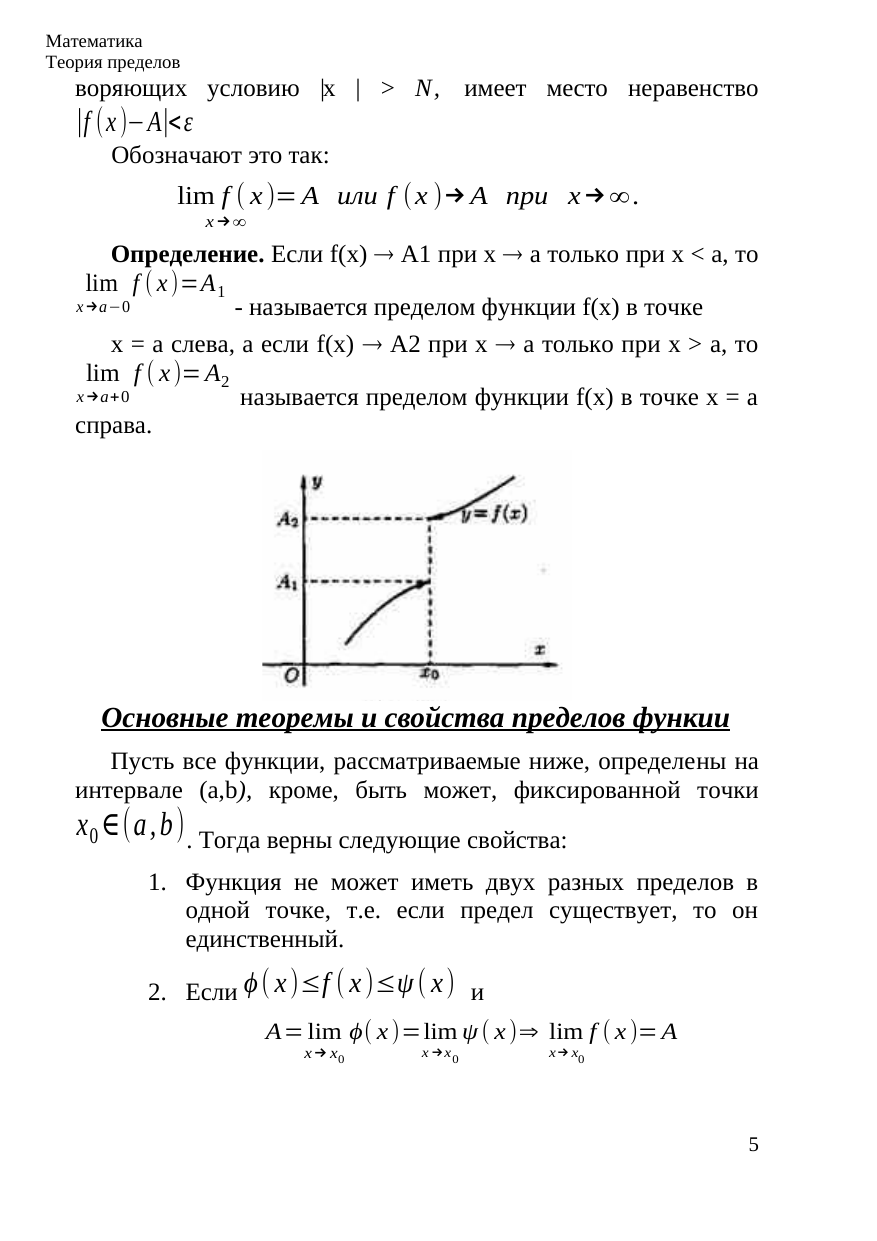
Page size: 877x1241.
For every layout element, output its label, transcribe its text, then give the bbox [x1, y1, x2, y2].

text Обозначают это так: [111, 141, 759, 169]
picture [262, 450, 572, 701]
list Если и [148, 966, 759, 1005]
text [75, 73, 759, 141]
list Функция не может иметь двух разных пределов в одной точке, т.е. если предел существует, то он единственный. [148, 867, 759, 953]
text Основные теоремы и свойства пределов функии [75, 700, 759, 734]
text Определение. Если f(x) A1 при х а только при x < a, то - называется пределом функции f(x) в точке [75, 239, 759, 320]
text х = а слева, а если f(x) A2 при х а только при x > a, то называется пределом функции f(x) в точке х = а справа. [75, 329, 759, 439]
text Пусть все функции, рассматриваемые ниже, определены на интервале (а,b), кроме, быть может, фиксированной точки . Тогда верны следующие свойства: [75, 746, 759, 854]
